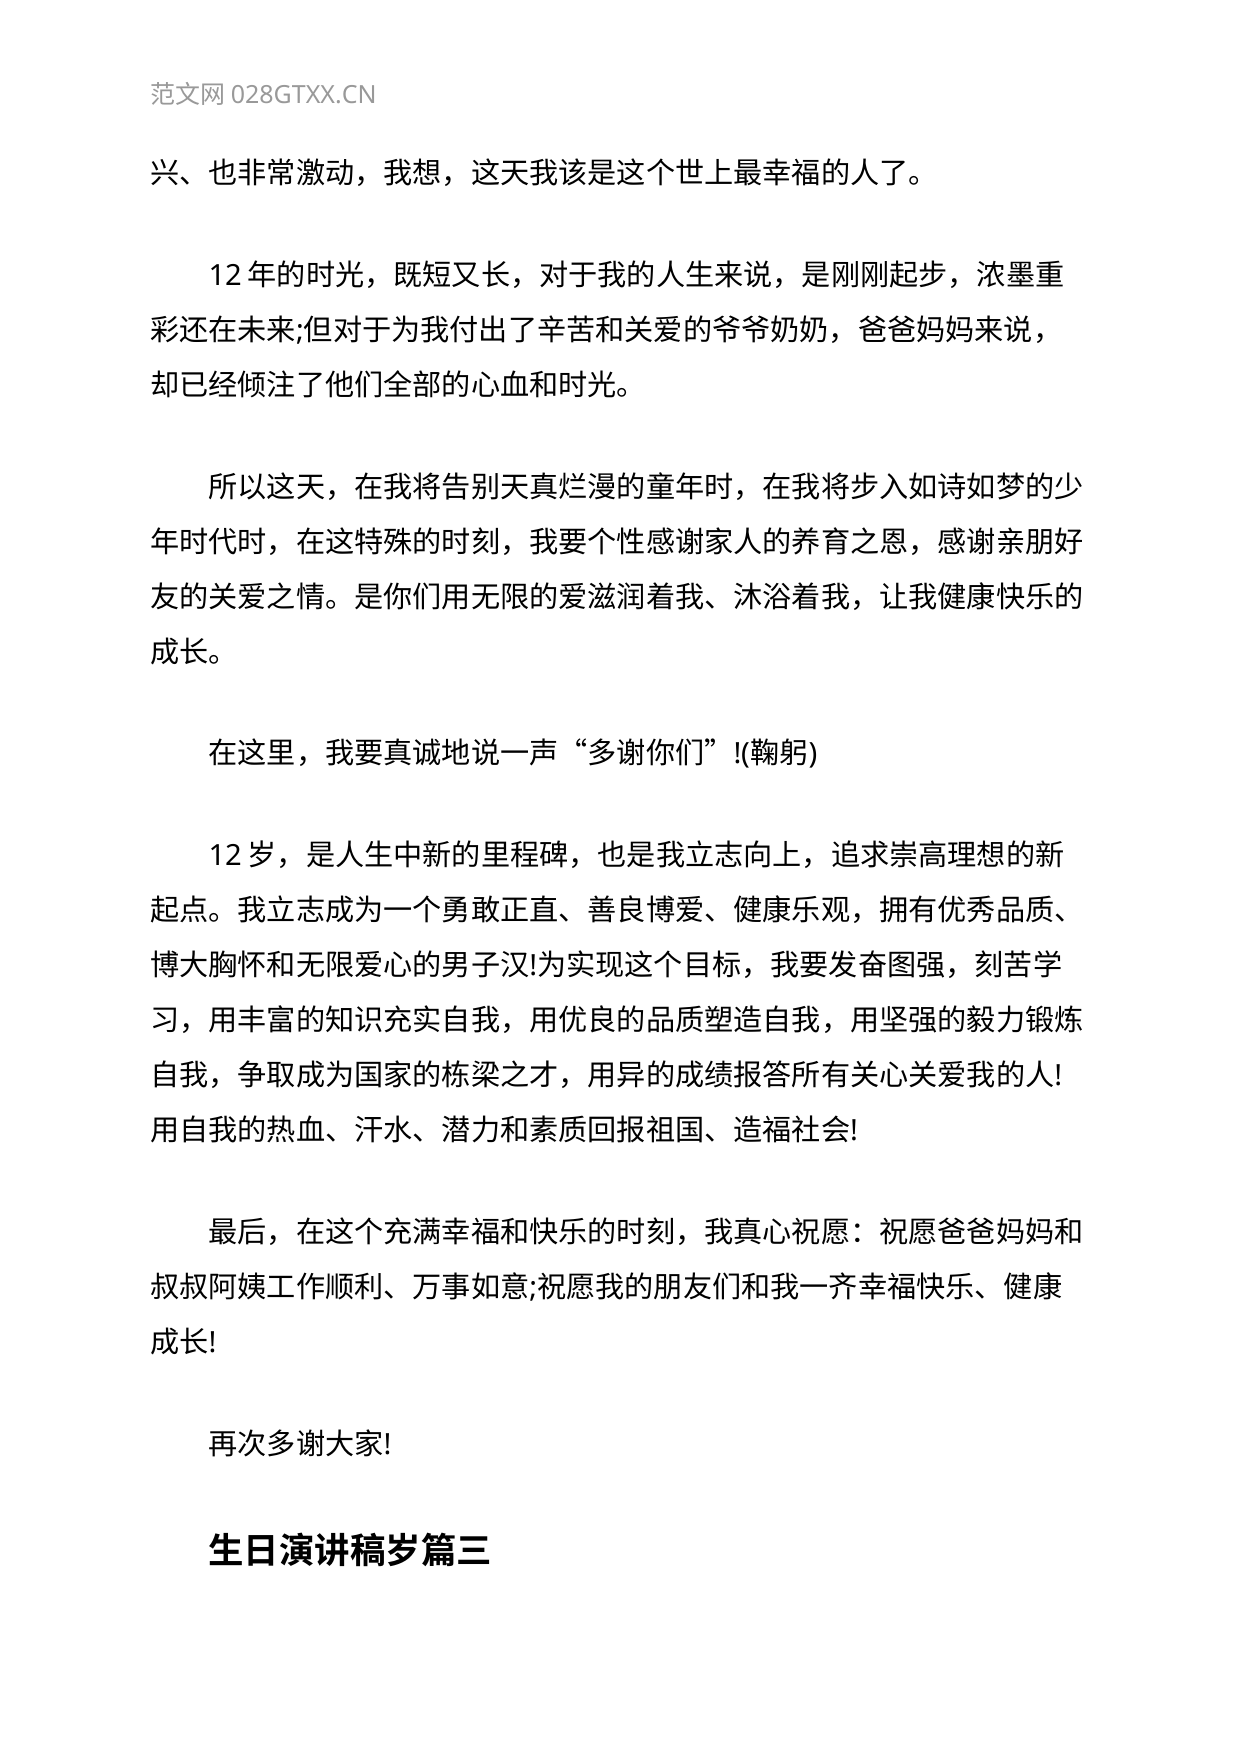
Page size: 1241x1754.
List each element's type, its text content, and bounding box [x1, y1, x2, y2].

text 生日演讲稿岁篇三 [150, 1523, 1090, 1574]
text 最后，在这个充满幸福和快乐的时刻，我真心祝愿：祝愿爸爸妈妈和叔叔阿姨工作顺利、万事如意;祝愿我的朋友们和我一齐幸福快乐、健康成长! [150, 1209, 1090, 1361]
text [150, 150, 1090, 192]
text 12年的时光，既短又长，对于我的人生来说，是刚刚起步，浓墨重彩还在未来;但对于为我付出了辛苦和关爱的爷爷奶奶，爸爸妈妈来说，却已经倾注了他们全部的心血和时光。 [150, 252, 1090, 404]
text 12岁，是人生中新的里程碑，也是我立志向上，追求崇高理想的新起点。我立志成为一个勇敢正直、善良博爱、健康乐观，拥有优秀品质、博大胸怀和无限爱心的男子汉!为实现这个目标，我要发奋图强，刻苦学习，用丰富的知识充实自我，用优良的品质塑造自我，用坚强的毅力锻炼自我，争取成为国家的栋梁之才，用异的成绩报答所有关心关爱我的人!用自我的热血、汗水、潜力和素质回报祖国、造福社会! [150, 832, 1090, 1149]
text 在这里，我要真诚地说一声“多谢你们”!(鞠躬) [150, 730, 1090, 772]
text 所以这天，在我将告别天真烂漫的童年时，在我将步入如诗如梦的少年时代时，在这特殊的时刻，我要个性感谢家人的养育之恩，感谢亲朋好友的关爱之情。是你们用无限的爱滋润着我、沐浴着我，让我健康快乐的成长。 [150, 463, 1090, 671]
text 再次多谢大家! [150, 1421, 1090, 1463]
